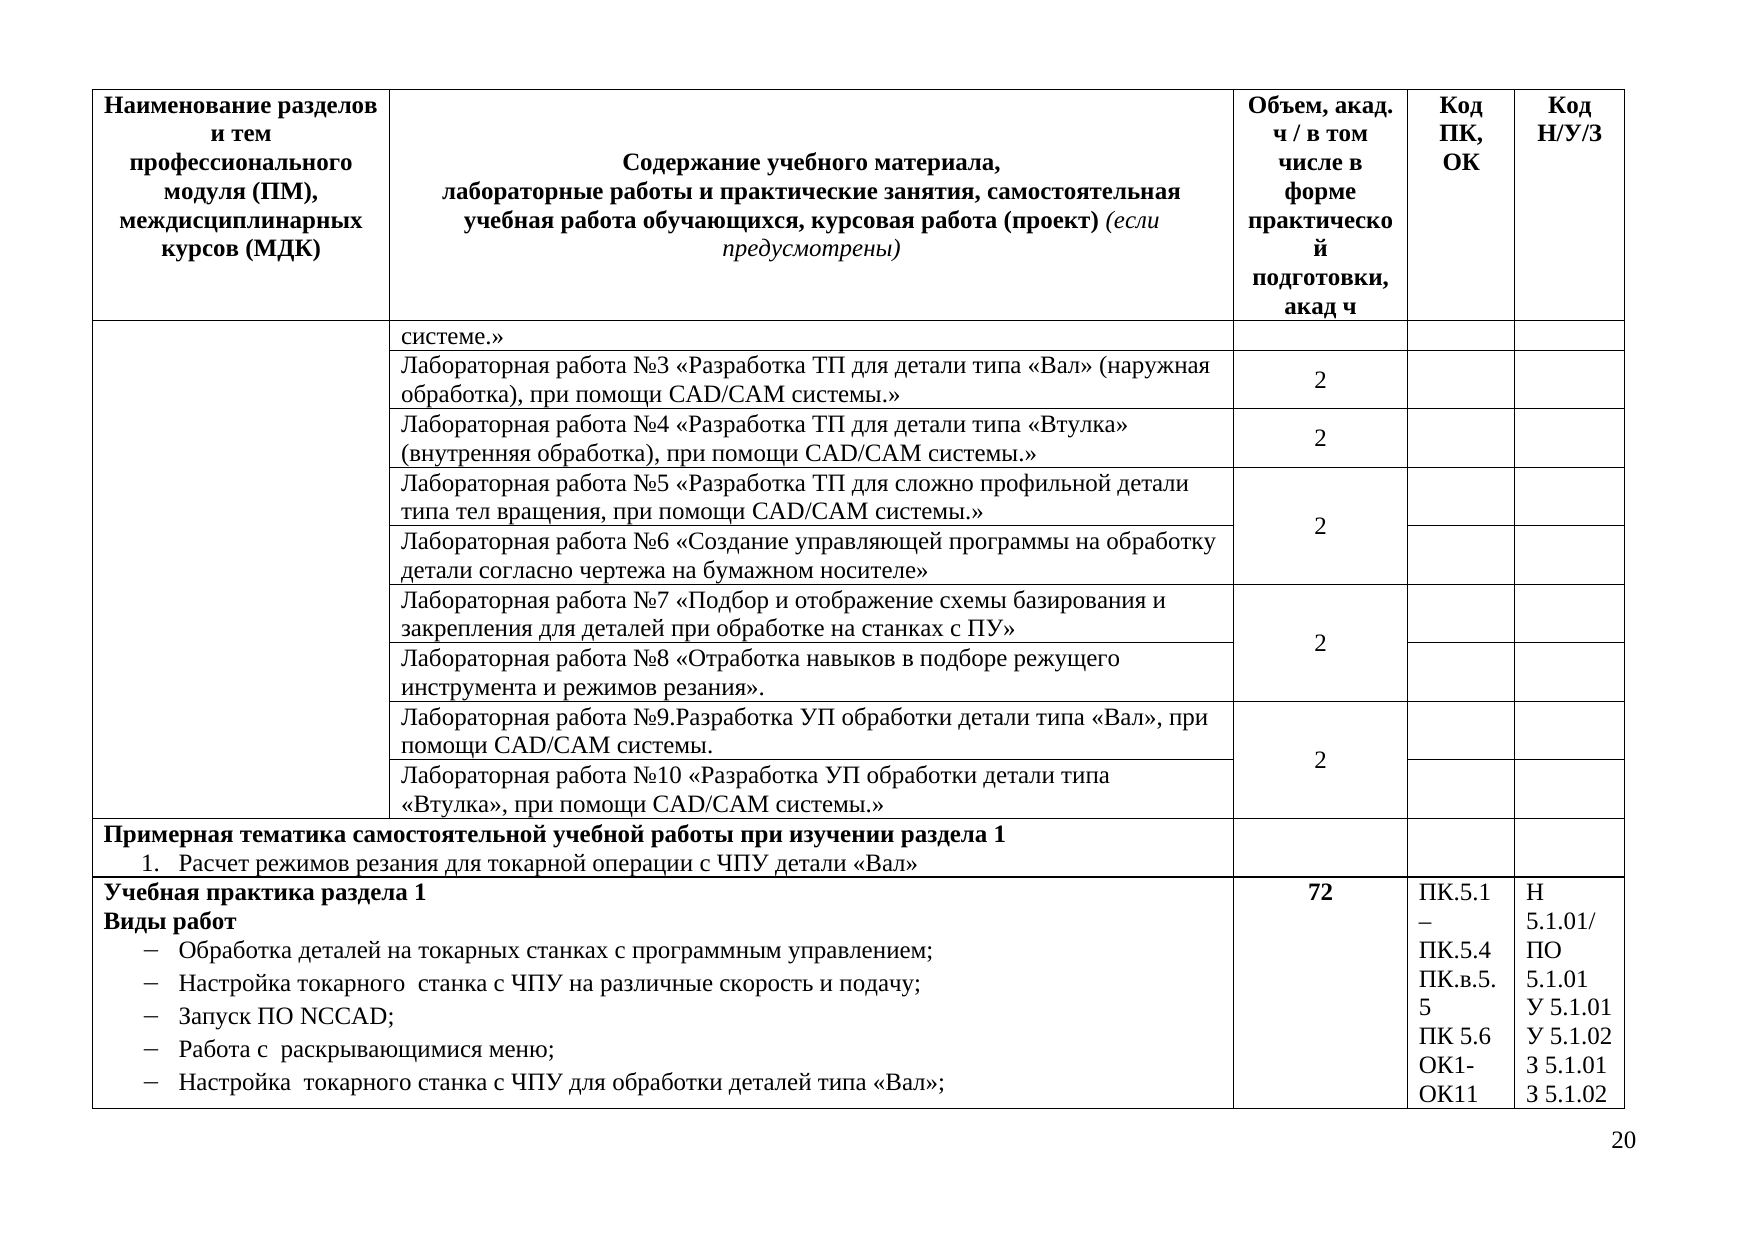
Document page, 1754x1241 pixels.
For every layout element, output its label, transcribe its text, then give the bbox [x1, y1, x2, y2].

table_cell [1515, 468, 1624, 525]
table_cell Примерная тематика самостоятельной учебной работы при изучении раздела 1 Расчет режимов резания для токарной операции с ЧПУ детали «Вал» [93, 819, 1233, 876]
table_cell [1515, 351, 1624, 408]
table_cell [1408, 468, 1514, 525]
table_cell Лабораторная работа №4 «Разработка ТП для детали типа «Втулка» (внутренняя обработка), при помощи CAD/CAM системы.» [390, 409, 1233, 467]
table_cell 2 [1234, 409, 1407, 467]
table_cell [1515, 526, 1624, 584]
table_cell Лабораторная работа №8 «Отработка навыков в подборе режущего инструмента и режимов резания». [390, 643, 1233, 701]
table_cell [1408, 585, 1514, 642]
table_header Наименование разделов и тем профессионального модуля (ПМ), междисциплинарных курсов (МДК) [93, 90, 389, 320]
table_cell [1515, 409, 1624, 467]
table_cell [1234, 819, 1407, 876]
table_cell [1515, 643, 1624, 701]
table_header Объем, акад. ч / в том числе в форме практической подготовки, акад ч [1234, 90, 1407, 320]
table_cell Лабораторная работа №3 «Разработка ТП для детали типа «Вал» (наружная обработка), при помощи CAD/CAM системы.» [390, 351, 1233, 408]
table_cell [1408, 351, 1514, 408]
table_cell [1408, 760, 1514, 818]
table_cell [1408, 409, 1514, 467]
table_header Код ПК, ОК [1408, 90, 1514, 320]
table_cell [1408, 643, 1514, 701]
table_cell Лабораторная работа №10 «Разработка УП обработки детали типа «Втулка», при помощи CAD/CAM системы.» [390, 760, 1233, 818]
table_cell [1408, 526, 1514, 584]
table_cell Лабораторная работа №5 «Разработка ТП для сложно профильной детали типа тел вращения, при помощи CAD/CAM системы.» [390, 468, 1233, 525]
table_cell 2 [1234, 702, 1407, 818]
table_cell [1515, 760, 1624, 818]
table_header Код Н/У/З [1515, 90, 1624, 320]
table_cell 2 [1234, 351, 1407, 408]
table_cell ПК.5.1 – ПК.5.4 ПК.в.5.5 ПК 5.6 ОК1-ОК11 [1408, 878, 1514, 1107]
table_cell Лабораторная работа №9.Разработка УП обработки детали типа «Вал», при помощи CAD/CAM системы. [390, 702, 1233, 759]
table_cell Лабораторная работа №6 «Создание управляющей программы на обработку детали согласно чертежа на бумажном носителе» [390, 526, 1233, 584]
table_cell 2 [1234, 468, 1407, 584]
table_cell [1515, 702, 1624, 759]
table_cell 2 [1234, 585, 1407, 701]
table_cell Лабораторная работа №7 «Подбор и отображение схемы базирования и закрепления для деталей при обработке на станках с ПУ» [390, 585, 1233, 642]
table_cell [1408, 321, 1514, 349]
table_cell [1515, 321, 1624, 349]
table_cell [1515, 585, 1624, 642]
table_cell [1408, 702, 1514, 759]
table_cell 72 [1234, 878, 1407, 1107]
table_cell [1515, 819, 1624, 876]
table_cell [1408, 819, 1514, 876]
table_cell Лабораторная работа №2 «Построение контура плоской детали в CAD/CAM системе.» [390, 321, 1233, 349]
table_header Содержание учебного материала, лабораторные работы и практические занятия, самостоятельная учебная работа обучающихся, курсовая работа (проект) (если предусмотрены) [390, 90, 1233, 320]
